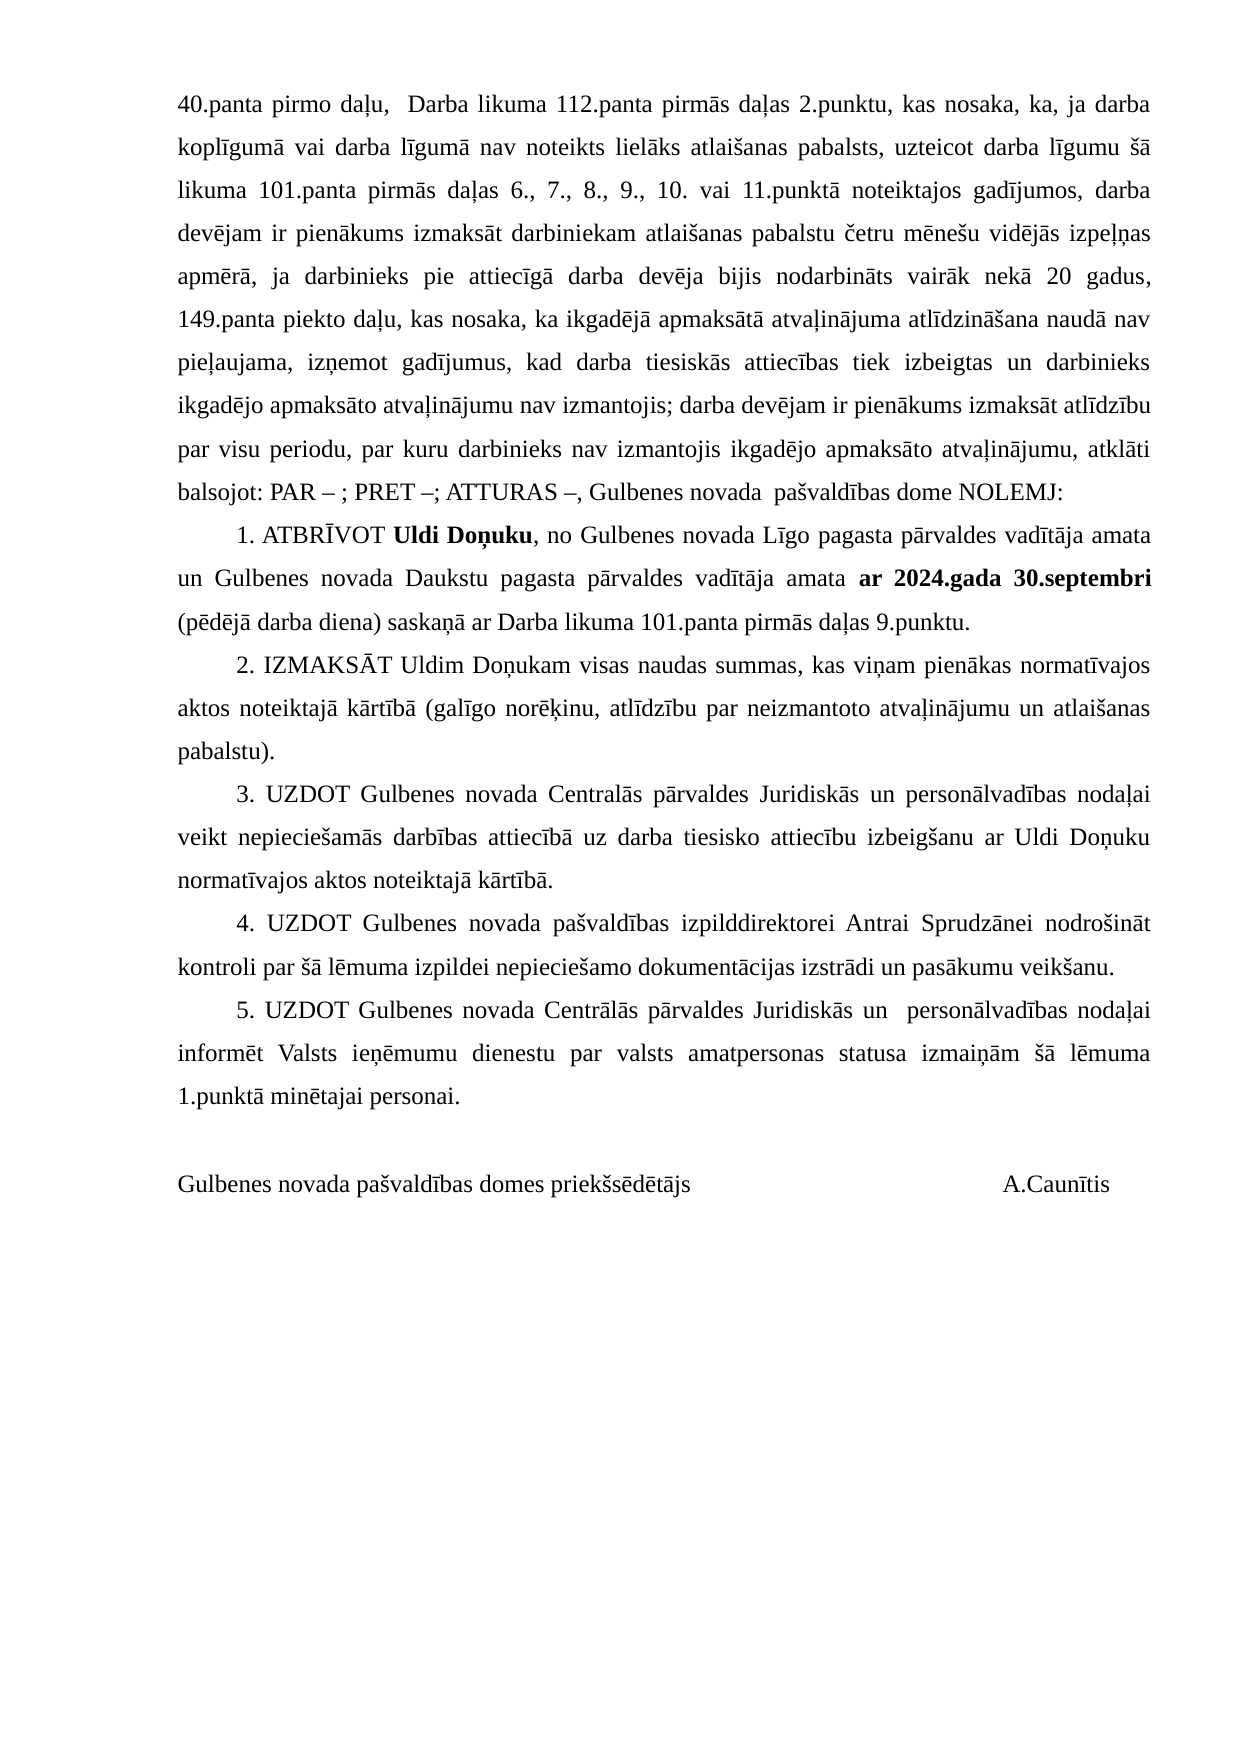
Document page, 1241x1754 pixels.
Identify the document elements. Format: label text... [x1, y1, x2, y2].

text 4. UZDOT Gulbenes novada pašvaldības izpilddirektorei Antrai Sprudzānei nodrošināt kontroli par šā lēmuma izpildei nepieciešamo dokumentācijas izstrādi un pasākumu veikšanu. [177, 908, 1152, 980]
text Gulbenes novada pašvaldības domes priekšsēdētājs A.Caunītis [177, 1169, 1152, 1198]
text 1. ATBRĪVOT Uldi Doņuku, no Gulbenes novada Līgo pagasta pārvaldes vadītāja amata un Gulbenes novada Daukstu pagasta pārvaldes vadītāja amata ar 2024.gada 30.septembri (pēdējā darba diena) saskaņā ar Darba likuma 101.panta pirmās daļas 9.punktu. [177, 520, 1152, 635]
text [177, 89, 1152, 506]
text 3. UZDOT Gulbenes novada Centralās pārvaldes Juridiskās un personālvadības nodaļai veikt nepieciešamās darbības attiecībā uz darba tiesisko attiecību izbeigšanu ar Uldi Doņuku normatīvajos aktos noteiktajā kārtībā. [177, 779, 1152, 894]
text 2. IZMAKSĀT Uldim Doņukam visas naudas summas, kas viņam pienākas normatīvajos aktos noteiktajā kārtībā (galīgo norēķinu, atlīdzību par neizmantoto atvaļinājumu un atlaišanas pabalstu). [177, 650, 1152, 765]
text 5. UZDOT Gulbenes novada Centrālās pārvaldes Juridiskās un personālvadības nodaļai informēt Valsts ieņēmumu dienestu par valsts amatpersonas statusa izmaiņām šā lēmuma 1.punktā minētajai personai. [177, 995, 1152, 1110]
